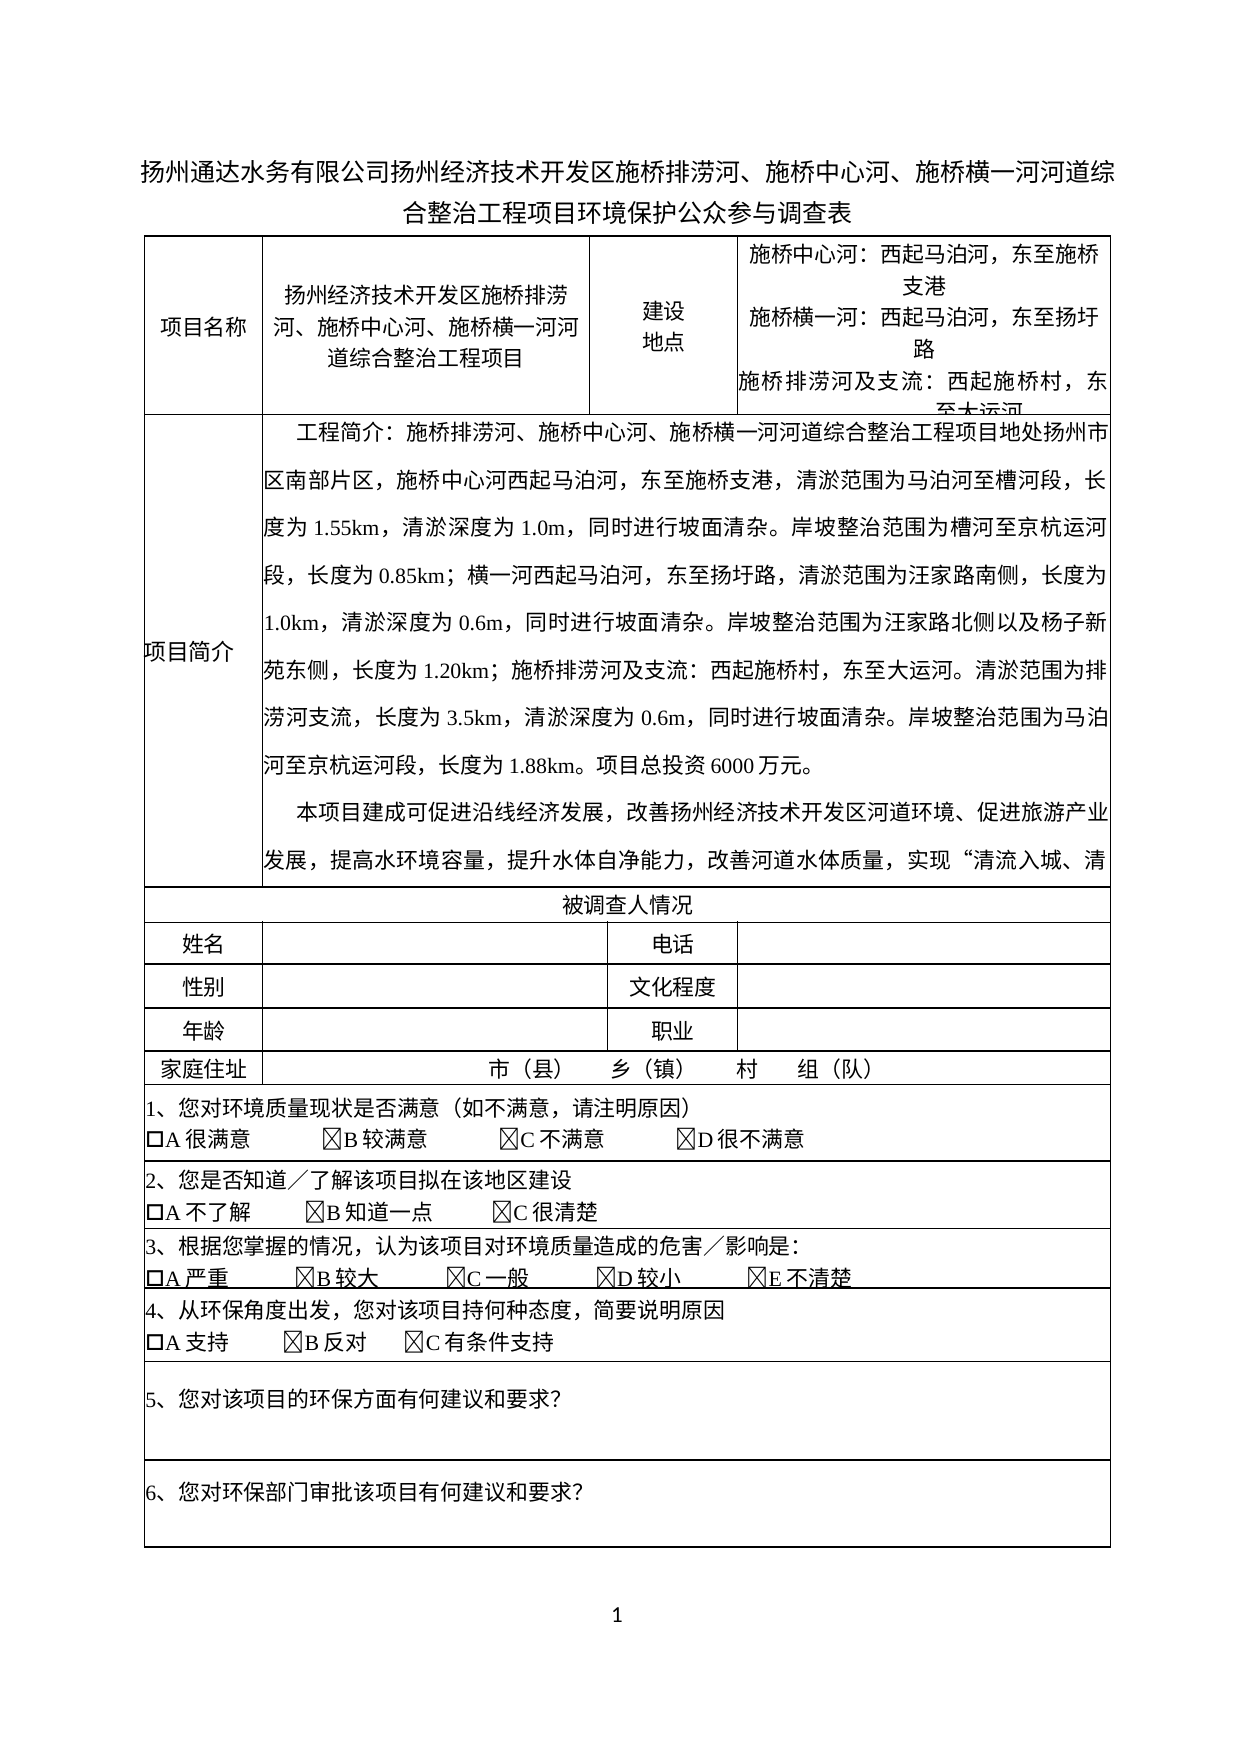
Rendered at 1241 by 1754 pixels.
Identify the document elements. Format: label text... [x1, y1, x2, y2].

table_cell [263, 923, 607, 963]
table_cell 年龄 [145, 1009, 262, 1050]
table_header 扬州经济技术开发区施桥排涝河、施桥中心河、施桥横一河河道综合整治工程项目 [263, 237, 589, 414]
table_cell 5、您对该项目的环保方面有何建议和要求？ [145, 1362, 1110, 1459]
table_cell [263, 1009, 607, 1050]
text 扬州通达水务有限公司扬州经济技术开发区施桥排涝河、施桥中心河、施桥横一河河道综合整治工程项目环境保护公众参与调查表 [139, 152, 1115, 230]
table_header 项目名称 [145, 237, 262, 414]
table_cell [738, 965, 1110, 1007]
table_cell 性别 [145, 965, 262, 1007]
table_cell [738, 923, 1110, 963]
table_cell 市（县） 乡（镇） 村 组（队） [263, 1052, 1110, 1083]
table_cell 4、从环保角度出发，您对该项目持何种态度，简要说明原因 A支持 B反对 C有条件支持 [145, 1289, 1110, 1361]
table_cell 工程简介：施桥排涝河、施桥中心河、施桥横一河河道综合整治工程项目地处扬州市区南部片区，施桥中心河西起马泊河，东至施桥支港，清淤范围为马泊河至槽河段，长度为1.55km，清淤深度为1.0m，同时进行坡面清杂。岸坡整治范围为槽河至京杭运河段，长度为0.85km；横一河西起马泊河，东至扬圩路，清淤范围为汪家路南侧，长度为1.0km，清淤深度为0.6m，同时进行坡面清杂。岸坡整治范围为汪家路北侧以及杨子新苑东侧，长度为1.20km；施桥排涝河及支流：西起施桥村，东至大运河。清淤范围为排涝河支流，长度为3.5km，清淤深度为0.6m，同时进行坡面清杂。岸坡整治范围为马泊河至京杭运河段，长度为1.88km。项目总投资6000万元。 本项目建成可促进沿线经济发展，改善扬州经济技术开发区河道环境、促进旅游产业发展，提高水环境容量，提升水体自净能力，改善河道水体质量，实现“清流入城、清流出城”，为建设生态扬州提供有力支撑。 本项目对建设期和运行期所排放的污染物均采取了有效的污染控制措施，可做到污染物达标排放，建设期和运营期间不会改变区域内大气、水、声环境的环境质量现状。 [263, 415, 1110, 886]
table_header 施桥中心河：西起马泊河，东至施桥支港 施桥横一河：西起马泊河，东至扬圩路 施桥排涝河及支流：西起施桥村，东至大运河。 [738, 237, 1110, 414]
table_cell 1、您对环境质量现状是否满意（如不满意，请注明原因） A很满意 B较满意 C不满意 D很不满意 [145, 1085, 1110, 1160]
table_cell 项目简介 [145, 415, 262, 886]
table_cell 6、您对环保部门审批该项目有何建议和要求？ [145, 1461, 1110, 1546]
table_cell 家庭住址 [145, 1052, 262, 1083]
table_cell 2、您是否知道／了解该项目拟在该地区建设 A不了解 B知道一点 C很清楚 [145, 1162, 1110, 1228]
table_cell 职业 [608, 1009, 737, 1050]
table_cell 电话 [608, 923, 737, 963]
table_cell 文化程度 [608, 965, 737, 1007]
table_header 建设 地点 [590, 237, 737, 414]
table_cell 3、根据您掌握的情况，认为该项目对环境质量造成的危害／影响是： A严重 B较大 C一般 D较小 E不清楚 [145, 1229, 1110, 1287]
table_cell 姓名 [145, 923, 262, 963]
table_cell [738, 1009, 1110, 1050]
table_cell [263, 965, 607, 1007]
table_cell 被调查人情况 [145, 888, 1110, 921]
